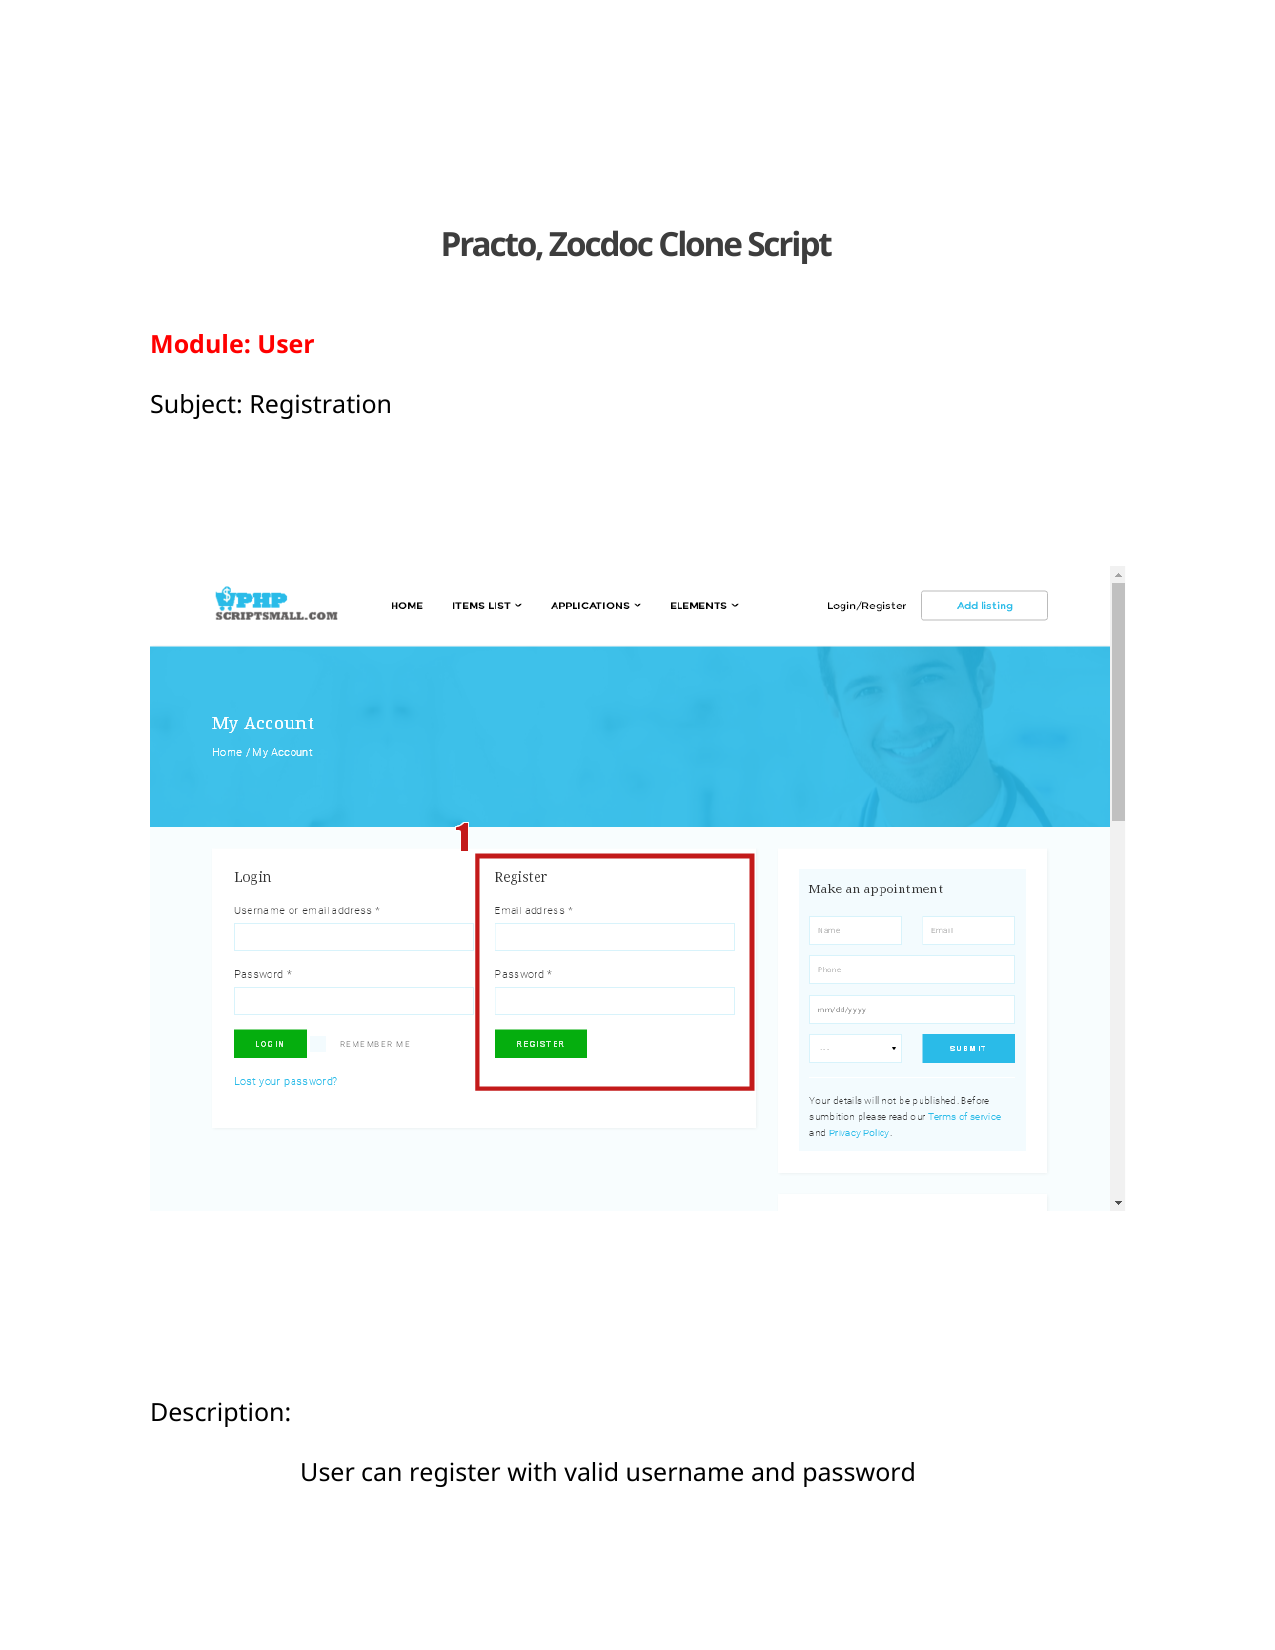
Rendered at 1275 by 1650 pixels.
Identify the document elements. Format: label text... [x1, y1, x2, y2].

text Module: User [150, 326, 1125, 361]
text Subject: Registration [150, 386, 1125, 421]
text User can register with valid username and password [150, 1455, 1125, 1489]
picture [150, 566, 1125, 1211]
subtitle Practo, Zocdoc Clone Script [150, 150, 1125, 266]
text Description: [150, 1395, 1125, 1429]
